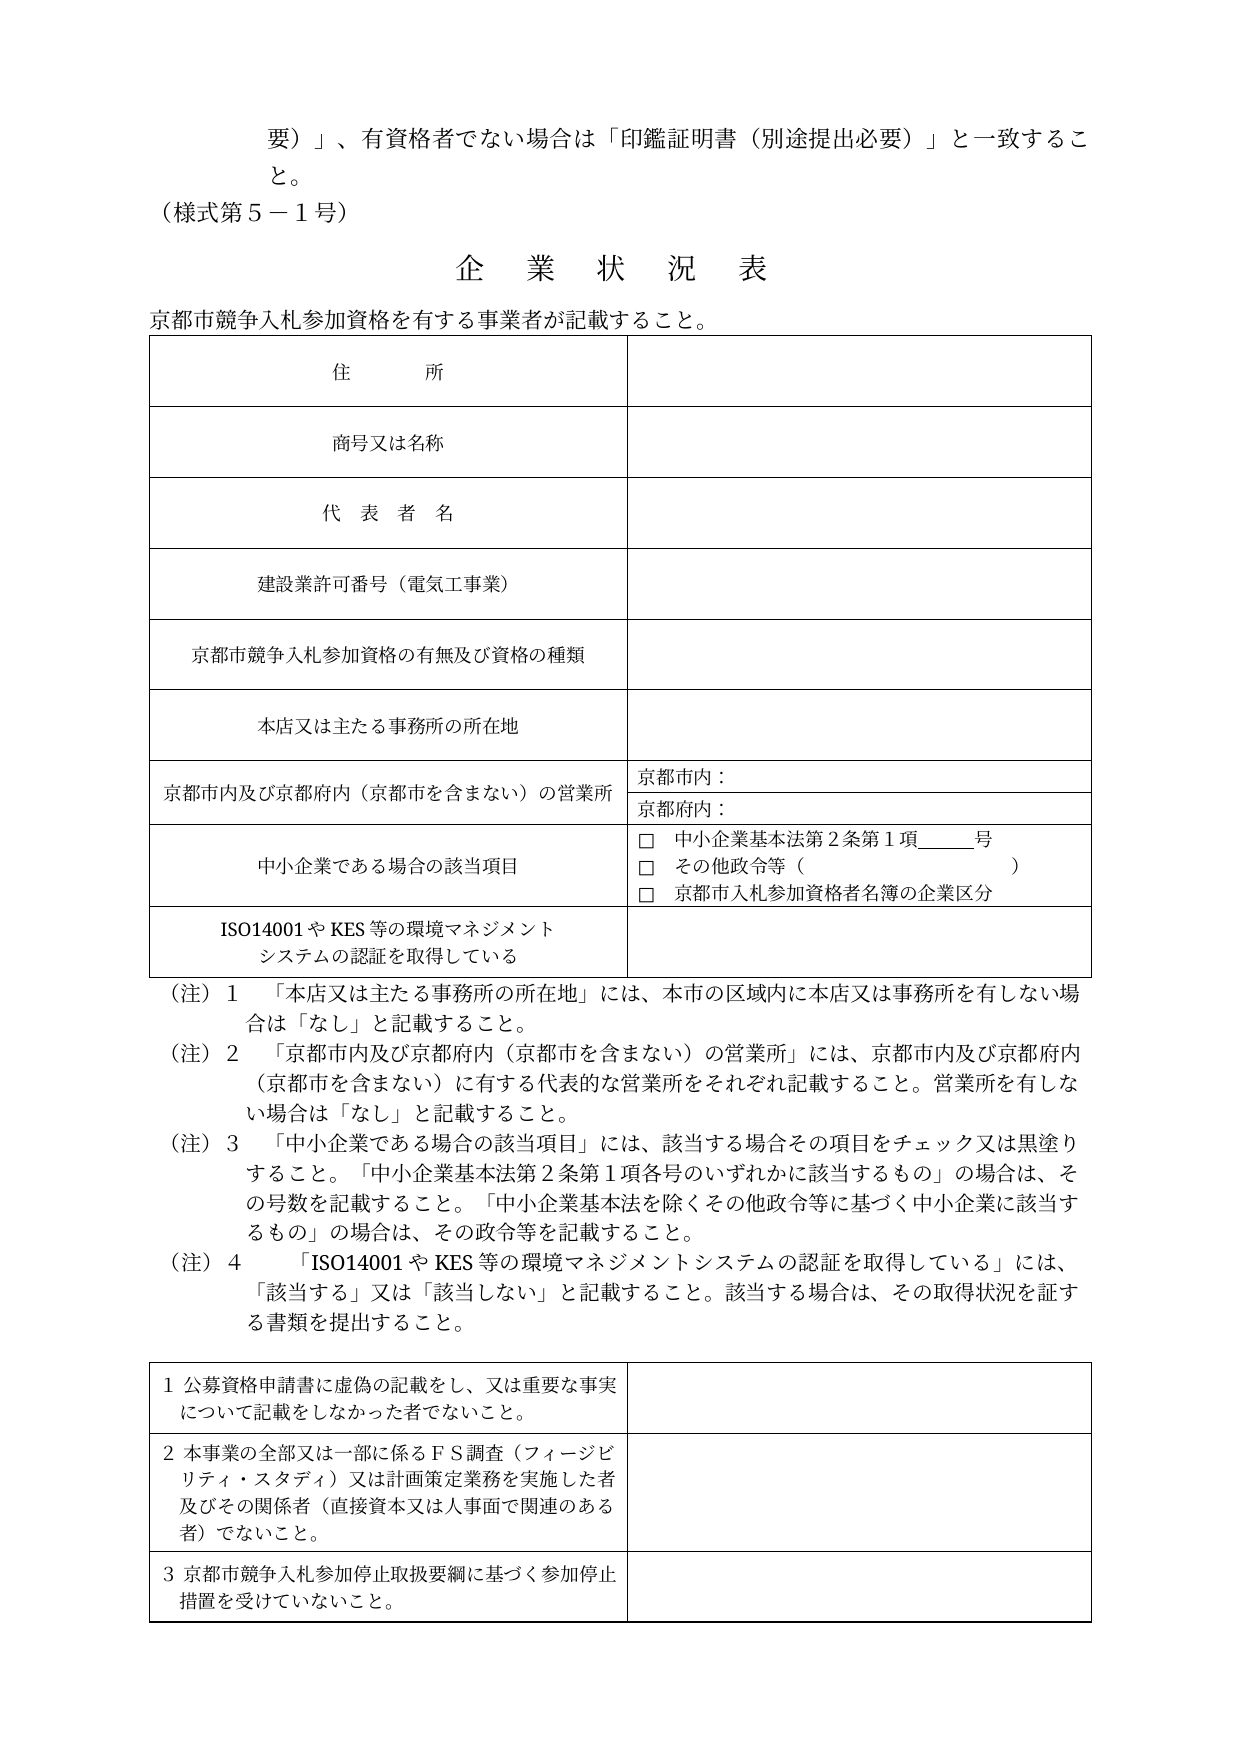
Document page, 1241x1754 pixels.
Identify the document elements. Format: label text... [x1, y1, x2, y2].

table_cell 商号又は名称 [150, 407, 627, 477]
table_cell [628, 1552, 1091, 1621]
table_cell １ 公募資格申請書に虚偽の記載をし、又は重要な事実について記載をしなかった者でないこと。 [150, 1363, 627, 1433]
table_cell 京都市競争入札参加資格の有無及び資格の種類 [150, 620, 627, 689]
table_cell 京都市内及び京都府内（京都市を含まない）の営業所 [150, 761, 627, 824]
table_cell [628, 1363, 1091, 1433]
table_cell 代 表 者 名 [150, 478, 627, 548]
table_cell 京都市内： [628, 761, 1091, 792]
table_cell [628, 620, 1091, 689]
table_cell [628, 1434, 1091, 1551]
table_cell 本店又は主たる事務所の所在地 [150, 690, 627, 760]
table_cell （注）１ 「本店又は主たる事務所の所在地」には、本市の区域内に本店又は事務所を有しない場合は「なし」と記載すること。 （注）２ 「京都市内及び京都府内（京都市を含まない）の営業所」には、京都市内及び京都府内（京都市を含まない）に有する代表的な営業所をそれぞれ記載すること。営業所を有しない場合は「なし」と記載すること。 （注）３ 「中小企業である場合の該当項目」には、該当する場合その項目をチェック又は黒塗りすること。「中小企業基本法第２条第１項各号のいずれかに該当するもの」の場合は、その号数を記載すること。「中小企業基本法を除くその他政令等に基づく中小企業に該当するもの」の場合は、その政令等を記載すること。 （注）４ 「ISO14001やKES等の環境マネジメントシステムの認証を取得している」には、「該当する」又は「該当しない」と記載すること。該当する場合は、その取得状況を証する書類を提出すること。 [149, 978, 1091, 1362]
table_cell [628, 478, 1091, 548]
text 京都市競争入札参加資格を有する事業者が記載すること。 [149, 304, 1091, 335]
table_header 住 所 [150, 336, 627, 406]
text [220, 119, 1091, 193]
table_cell 建設業許可番号（電気工事業） [150, 549, 627, 618]
table_cell □ 中小企業基本法第２条第１項 号 □ その他政令等（ ） □ 京都市入札参加資格者名簿の企業区分 [628, 825, 1091, 906]
table_cell 中小企業である場合の該当項目 [150, 825, 627, 906]
table_cell [628, 690, 1091, 760]
table_cell [628, 407, 1091, 477]
text 企 業 状 況 表 [149, 230, 1091, 304]
text （様式第５－１号） [149, 193, 1091, 230]
table_cell ３ 京都市競争入札参加停止取扱要綱に基づく参加停止措置を受けていないこと。 [150, 1552, 627, 1621]
table_cell ISO14001やKES等の環境マネジメント システムの認証を取得している [150, 907, 627, 977]
table_cell ２ 本事業の全部又は一部に係るＦＳ調査（フィージビリティ・スタディ）又は計画策定業務を実施した者及びその関係者（直接資本又は人事面で関連のある者）でないこと。 [150, 1434, 627, 1551]
table_cell 京都府内： [628, 793, 1091, 824]
table_cell [628, 549, 1091, 618]
table_header [628, 336, 1091, 406]
table_cell [628, 907, 1091, 977]
